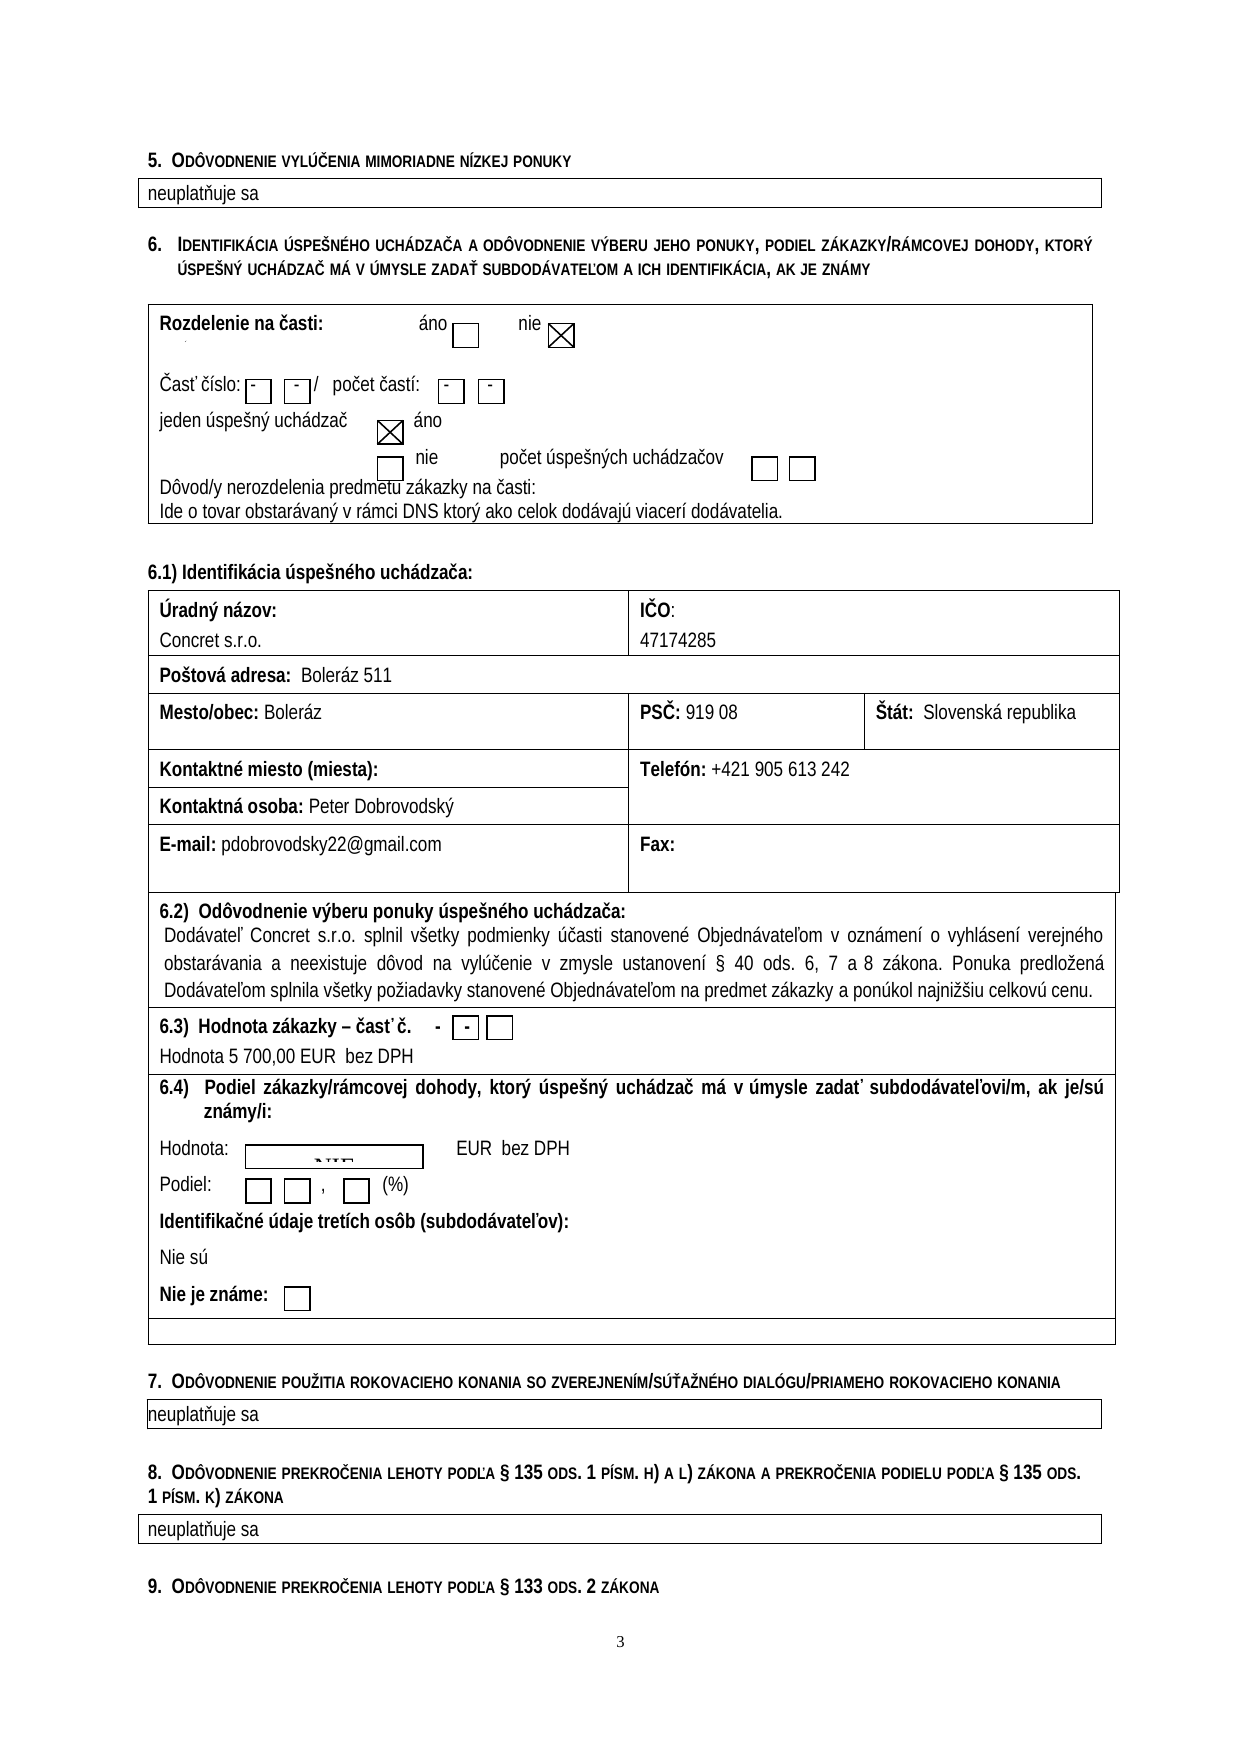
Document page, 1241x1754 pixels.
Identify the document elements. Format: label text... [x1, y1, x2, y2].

table_cell Poštová adresa: Boleráz 511 [149, 656, 1119, 693]
text neuplatňuje sa [139, 179, 1101, 207]
table_cell PSČ: 919 08 [629, 694, 864, 749]
table_cell Kontaktná osoba: Peter Dobrovodský [149, 788, 628, 824]
table_cell 6.3) Hodnota zákazky – časť č. - - Hodnota 5 700,00 EUR bez DPH [149, 1008, 1115, 1074]
table_cell 6.2) Odôvodnenie výberu ponuky úspešného uchádzača: Dodávateľ Concret s.r.o. splnil všetky podmienky účasti stanovené Objednávateľom v oznámení o vyhlásení verejného obstarávania a neexistuje dôvod na vylúčenie v zmysle ustanovení § 40 ods. 6, 7 a 8 zákona. Ponuka predložená Dodávateľom splnila všetky požiadavky stanovené Objednávateľom na predmet zákazky a ponúkol najnižšiu celkovú cenu. [149, 893, 1115, 1007]
text 8. Odôvodnenie prekročenia lehoty podľa § 135 ods. 1 písm. h) a l) zákona a prekročenia podielu podľa § 135 ods. 1 písm. k) zákona [148, 1460, 1093, 1508]
table_header Rozdelenie na časti: áno nie Časť číslo: - - / počet častí: - - jeden úspešný uchádzač áno nie počet úspešných uchádzačov Dôvod/y nerozdelenia predmetu zákazky na časti: Ide o tovar obstarávaný v rámci DNS ktorý ako celok dodávajú viacerí dodávatelia. [149, 305, 1092, 523]
table_cell Fax: [629, 825, 1119, 892]
text 6.1) Identifikácia úspešného uchádzača: [148, 560, 1093, 584]
table_cell Mesto/obec: Boleráz [149, 694, 628, 749]
text 7. Odôvodnenie použitia rokovacieho konania so zverejnením/súťažného dialógu/priameho rokovacieho konania [148, 1369, 1093, 1393]
table_header IČO: 47174285 [629, 591, 1119, 655]
table_cell E-mail: pdobrovodsky22@gmail.com [149, 825, 628, 892]
list Identifikácia úspešného uchádzača a odôvodnenie výberu jeho ponuky, podiel zákazky/rámcovej dohody, ktorý úspešný uchádzač má v úmysle zadať subdodávateľom a ich identifikácia, ak je známy [148, 232, 1093, 280]
text 9. Odôvodnenie prekročenia lehoty podľa § 133 ods. 2 zákona [148, 1574, 1093, 1598]
text 5. Odôvodnenie vylúčenia mimoriadne nízkej ponuky [148, 148, 1093, 172]
table_cell Telefón: +421 905 613 242 [629, 750, 1119, 824]
table_cell Štát: Slovenská republika [865, 694, 1119, 749]
table_cell Kontaktné miesto (miesta): [149, 750, 628, 787]
table_cell 6.4) Podiel zákazky/rámcovej dohody, ktorý úspešný uchádzač má v úmysle zadať subdodávateľovi/m, ak je/sú známy/i: Hodnota: EUR bez DPH Podiel: , (%) Identifikačné údaje tretích osôb (subdodávateľov): Nie sú Nie je známe: [149, 1075, 1115, 1318]
table_cell [149, 1319, 1115, 1344]
text neuplatňuje sa [148, 1400, 1101, 1428]
text neuplatňuje sa [139, 1515, 1101, 1543]
table_header Úradný názov: Concret s.r.o. [149, 591, 628, 655]
